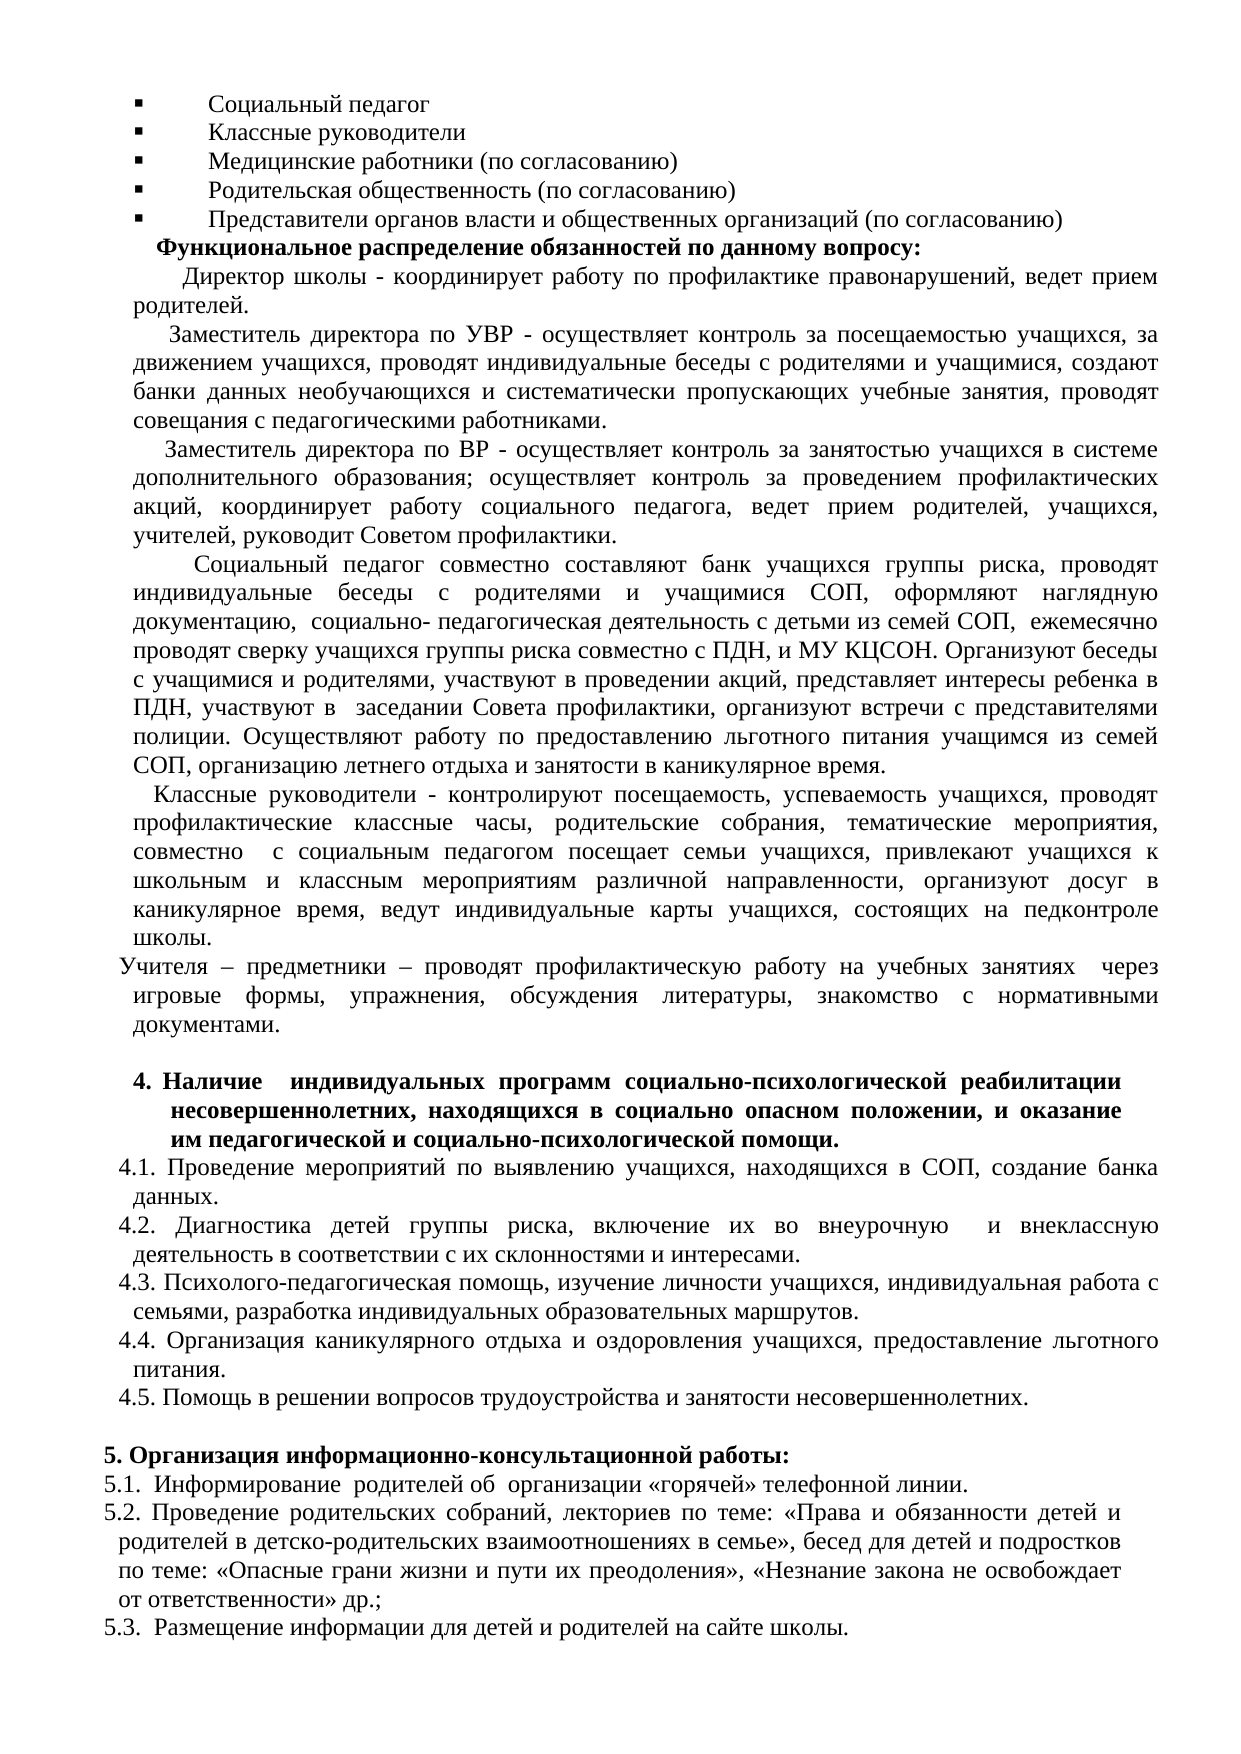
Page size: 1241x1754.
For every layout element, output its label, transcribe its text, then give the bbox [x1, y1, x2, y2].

text 5. Организация информационно-консультационной работы: [103, 1440, 1122, 1469]
list Представители органов власти и общественных организаций (по согласованию) [133, 204, 1160, 232]
text 4.1. Проведение мероприятий по выявлению учащихся, находящихся в СОП, создание банка данных. [118, 1152, 1160, 1210]
text Функциональное распределение обязанностей по данному вопросу: [156, 232, 1107, 261]
text Классные руководители - контролируют посещаемость, успеваемость учащихся, проводят профилактические классные часы, родительские собрания, тематические мероприятия, совместно с социальным педагогом посещает семьи учащихся, привлекают учащихся к школьным и классным мероприятиям различной направленности, организуют досуг в каникулярное время, ведут индивидуальные карты учащихся, состоящих на педконтроле школы. [118, 779, 1159, 951]
list Социальный педагог [133, 89, 1160, 117]
text Заместитель директора по УВР - осуществляет контроль за посещаемостью учащихся, за движением учащихся, проводят индивидуальные беседы с родителями и учащимися, создают банки данных необучающихся и систематически пропускающих учебные занятия, проводят совещания с педагогическими работниками. [118, 319, 1159, 434]
list Наличие индивидуальных программ социально-психологической реабилитации несовершеннолетних, находящихся в социально опасном положении, и оказание им педагогической и социально-психологической помощи. [133, 1066, 1122, 1152]
text Заместитель директора по ВР - осуществляет контроль за занятостью учащихся в системе дополнительного образования; осуществляет контроль за проведением профилактических акций, координирует работу социального педагога, ведет прием родителей, учащихся, учителей, руководит Советом профилактики. [118, 434, 1159, 549]
text 4.5. Помощь в решении вопросов трудоустройства и занятости несовершеннолетних. [118, 1382, 1160, 1411]
list Родительская общественность (по согласованию) [133, 175, 1160, 204]
list Классные руководители [133, 117, 1160, 146]
text 4.2. Диагностика детей группы риска, включение их во внеурочную и внеклассную деятельность в соответствии с их склонностями и интересами. [118, 1210, 1160, 1267]
text Социальный педагог совместно составляют банк учащихся группы риска, проводят индивидуальные беседы с родителями и учащимися СОП, оформляют наглядную документацию, социально- педагогическая деятельность с детьми из семей СОП, ежемесячно проводят сверку учащихся группы риска совместно с ПДН, и МУ КЦСОН. Организуют беседы с учащимися и родителями, участвуют в проведении акций, представляет интересы ребенка в ПДН, участвуют в заседании Совета профилактики, организуют встречи с представителями полиции. Осуществляют работу по предоставлению льготного питания учащимся из семей СОП, организацию летнего отдыха и занятости в каникулярное время. [118, 549, 1159, 779]
text 5.1. Информирование родителей об организации «горячей» телефонной линии. [103, 1469, 1122, 1497]
text 5.2. Проведение родительских собраний, лекториев по теме: «Права и обязанности детей и родителей в детско-родительских взаимоотношениях в семье», бесед для детей и подростков по теме: «Опасные грани жизни и пути их преодоления», «Незнание закона не освобождает от ответственности» др.; [103, 1497, 1122, 1612]
text Директор школы - координирует работу по профилактике правонарушений, ведет прием родителей. [118, 261, 1160, 319]
text Учителя – предметники – проводят профилактическую работу на учебных занятиях через игровые формы, упражнения, обсуждения литературы, знакомство с нормативными документами. [118, 951, 1159, 1037]
text 4.3. Психолого-педагогическая помощь, изучение личности учащихся, индивидуальная работа с семьями, разработка индивидуальных образовательных маршрутов. [118, 1267, 1160, 1325]
list Медицинские работники (по согласованию) [133, 146, 1160, 175]
text 4.4. Организация каникулярного отдыха и оздоровления учащихся, предоставление льготного питания. [118, 1325, 1160, 1382]
text 5.3. Размещение информации для детей и родителей на сайте школы. [103, 1612, 1122, 1641]
